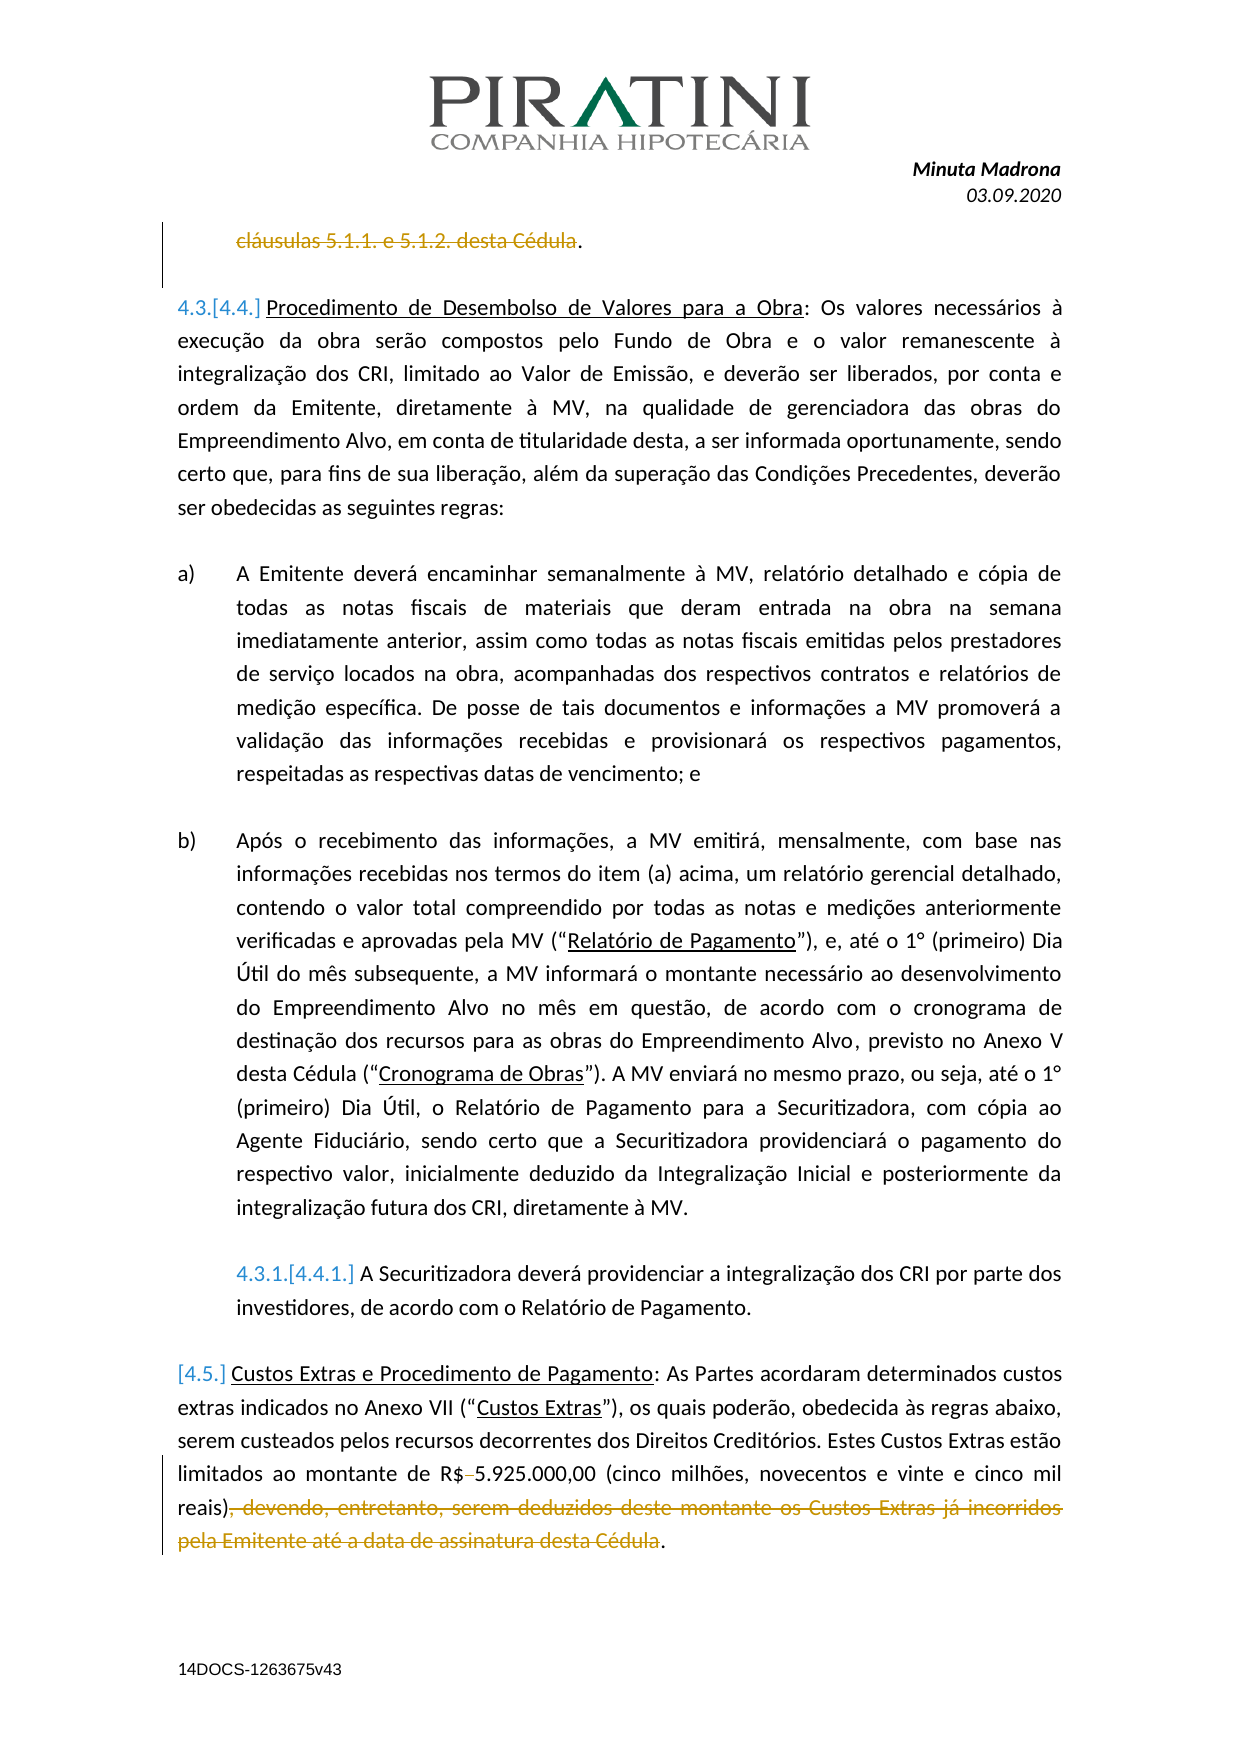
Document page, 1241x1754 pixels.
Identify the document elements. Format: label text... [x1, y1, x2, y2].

list A Securitizadora deverá providenciar a integralização dos CRI por parte dos investidores, de acordo com o Relatório de Pagamento. [236, 1255, 1063, 1322]
list Caso qualquer das Condições Precedentes não seja verificada ou seja renunciada até 30 de de 2020, a Securitizadora . [236, 222, 1063, 255]
list Procedimento de Desembolso de Valores para a Obra: Os valores necessários à execução da obra serão compostos pelo Fundo de Obra e o valor remanescente à integralização dos CRI, limitado ao Valor de Emissão, e deverão ser liberados, por conta e ordem da Emitente, diretamente à MV, na qualidade de gerenciadora das obras do Empreendimento Alvo, em conta de titularidade desta, a ser informada oportunamente, sendo certo que, para fins de sua liberação, além da superação das Condições Precedentes, deverão ser obedecidas as seguintes regras: [177, 288, 1063, 522]
list Custos Extras e Procedimento de Pagamento: As Partes acordaram determinados custos extras indicados no Anexo VII (“Custos Extras”), os quais poderão, obedecida às regras abaixo, serem custeados pelos recursos decorrentes dos Direitos Creditórios. Estes Custos Extras estão limitados ao montante de R$5.925.000,00 (cinco milhões, novecentos e vinte e cinco mil reais). [177, 1355, 1063, 1555]
list Após o recebimento das informações, a MV emitirá, mensalmente, com base nas informações recebidas nos termos do item (a) acima, um relatório gerencial detalhado, contendo o valor total compreendido por todas as notas e medições anteriormente verificadas e aprovadas pela MV (“Relatório de Pagamento”), e, até o 1° (primeiro) Dia Útil do mês subsequente, a MV informará o montante necessário ao desenvolvimento do Empreendimento Alvo no mês em questão, de acordo com o cronograma de destinação dos recursos para as obras do Empreendimento Alvo, previsto no Anexo V desta Cédula (“Cronograma de Obras”). A MV enviará no mesmo prazo, ou seja, até o 1° (primeiro) Dia Útil, o Relatório de Pagamento para a Securitizadora, com cópia ao Agente Fiduciário, sendo certo que a Securitizadora providenciará o pagamento do respectivo valor, inicialmente deduzido da Integralização Inicial e posteriormente da integralização futura dos CRI, diretamente à MV. [177, 822, 1063, 1222]
picture [425, 73, 815, 157]
list A Emitente deverá encaminhar semanalmente à MV, relatório detalhado e cópia de todas as notas fiscais de materiais que deram entrada na obra na semana imediatamente anterior, assim como todas as notas fiscais emitidas pelos prestadores de serviço locados na obra, acompanhadas dos respectivos contratos e relatórios de medição específica. De posse de tais documentos e informações a MV promoverá a validação das informações recebidas e provisionará os respectivos pagamentos, respeitadas as respectivas datas de vencimento; e [177, 555, 1063, 788]
